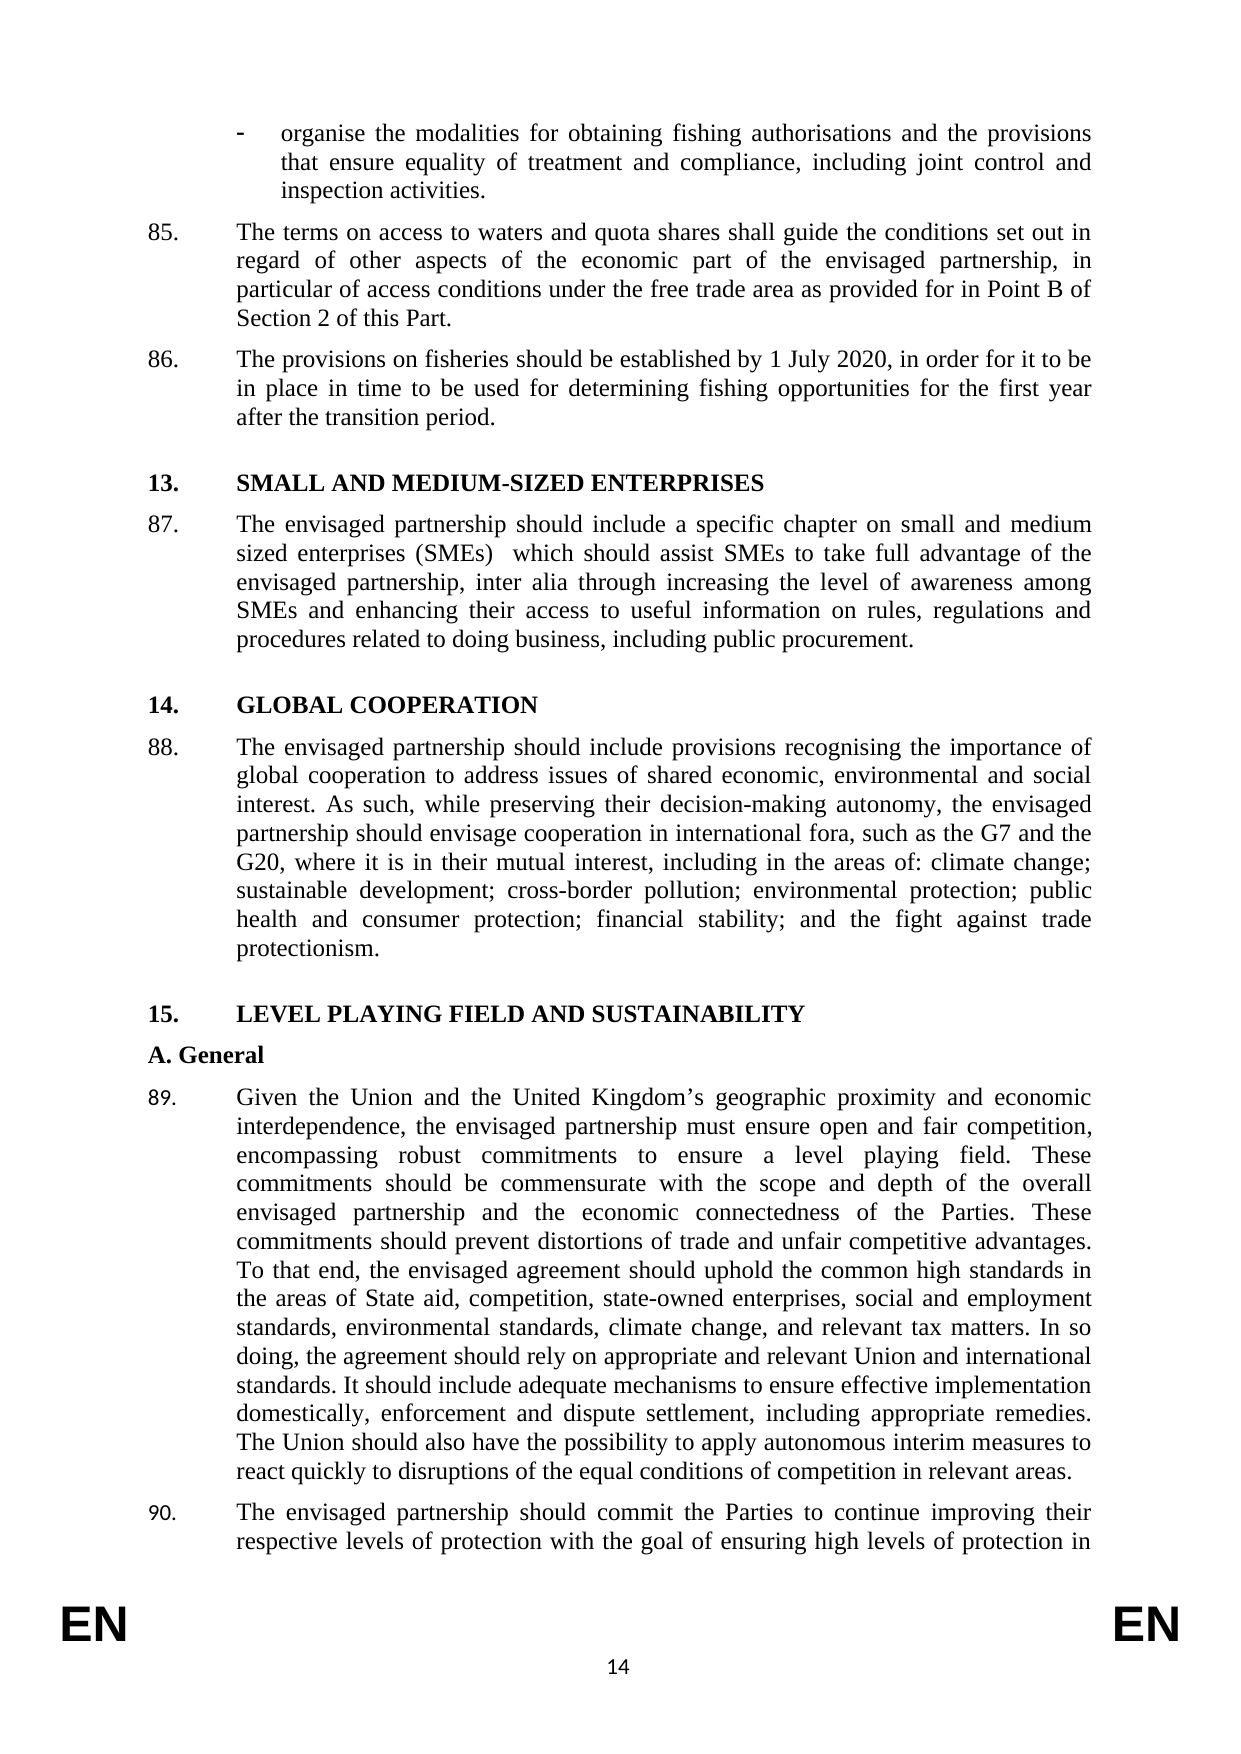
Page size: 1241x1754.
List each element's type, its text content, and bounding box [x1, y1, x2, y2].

text The provisions on fisheries should be established by 1 July 2020, in order for it to be in place in time to be used for determining fishing opportunities for the first year after the transition period. [148, 344, 1093, 431]
list organise the modalities for obtaining fishing authorisations and the provisions that ensure equality of treatment and compliance, including joint control and inspection activities. [236, 118, 1093, 204]
text The envisaged partnership should include a specific chapter on small and medium sized enterprises (SMEs) which should assist SMEs to take full advantage of the envisaged partnership, inter alia through increasing the level of awareness among SMEs and enhancing their access to useful information on rules, regulations and procedures related to doing business, including public procurement. [148, 509, 1093, 653]
text The terms on access to waters and quota shares shall guide the conditions set out in regard of other aspects of the economic part of the envisaged partnership, in particular of access conditions under the free trade area as provided for in Point B of Section 2 of this Part. [148, 217, 1093, 332]
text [148, 1497, 1093, 1555]
subtitle 14. GLOBAL COOPERATION [148, 691, 1093, 719]
subtitle 15. LEVEL PLAYING FIELD AND SUSTAINABILITY [148, 999, 1093, 1028]
subtitle 13. SMALL AND MEDIUM-SIZED ENTERPRISES [148, 468, 1093, 497]
text The envisaged partnership should include provisions recognising the importance of global cooperation to address issues of shared economic, environmental and social interest. As such, while preserving their decision-making autonomy, the envisaged partnership should envisage cooperation in international fora, such as the G7 and the G20, where it is in their mutual interest, including in the areas of: climate change; sustainable development; cross-border pollution; environmental protection; public health and consumer protection; financial stability; and the fight against trade protectionism. [148, 732, 1093, 962]
list A. General [148, 1041, 1093, 1069]
text Given the Union and the United Kingdom’s geographic proximity and economic interdependence, the envisaged partnership must ensure open and fair competition, encompassing robust commitments to ensure a level playing field. These commitments should be commensurate with the scope and depth of the overall envisaged partnership and the economic connectedness of the Parties. These commitments should prevent distortions of trade and unfair competitive advantages. To that end, the envisaged agreement should uphold the common high standards in the areas of State aid, competition, state-owned enterprises, social and employment standards, environmental standards, climate change, and relevant tax matters. In so doing, the agreement should rely on appropriate and relevant Union and international standards. It should include adequate mechanisms to ensure effective implementation domestically, enforcement and dispute settlement, including appropriate remedies. The Union should also have the possibility to apply autonomous interim measures to react quickly to disruptions of the equal conditions of competition in relevant areas. [148, 1082, 1093, 1485]
